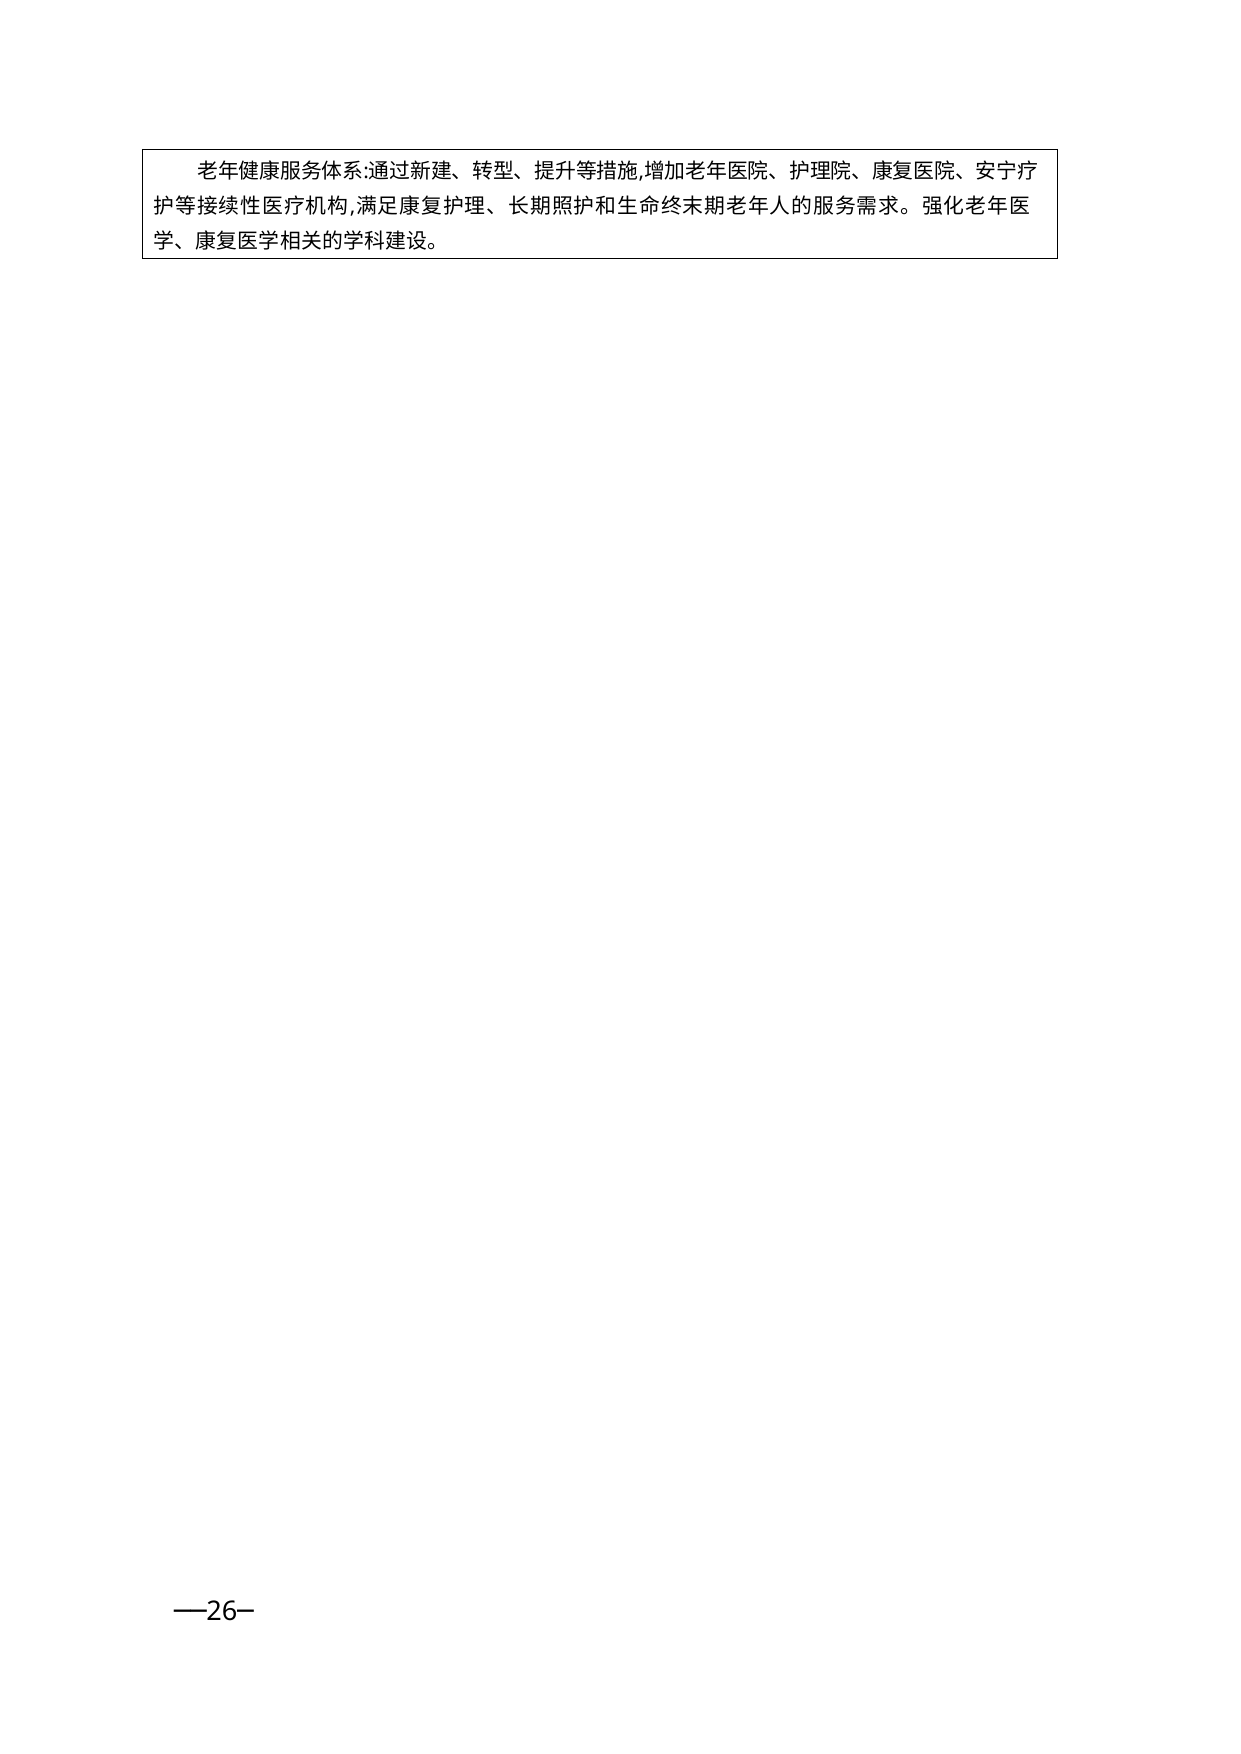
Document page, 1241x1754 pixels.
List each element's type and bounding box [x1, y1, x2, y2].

table_cell [143, 150, 1057, 258]
